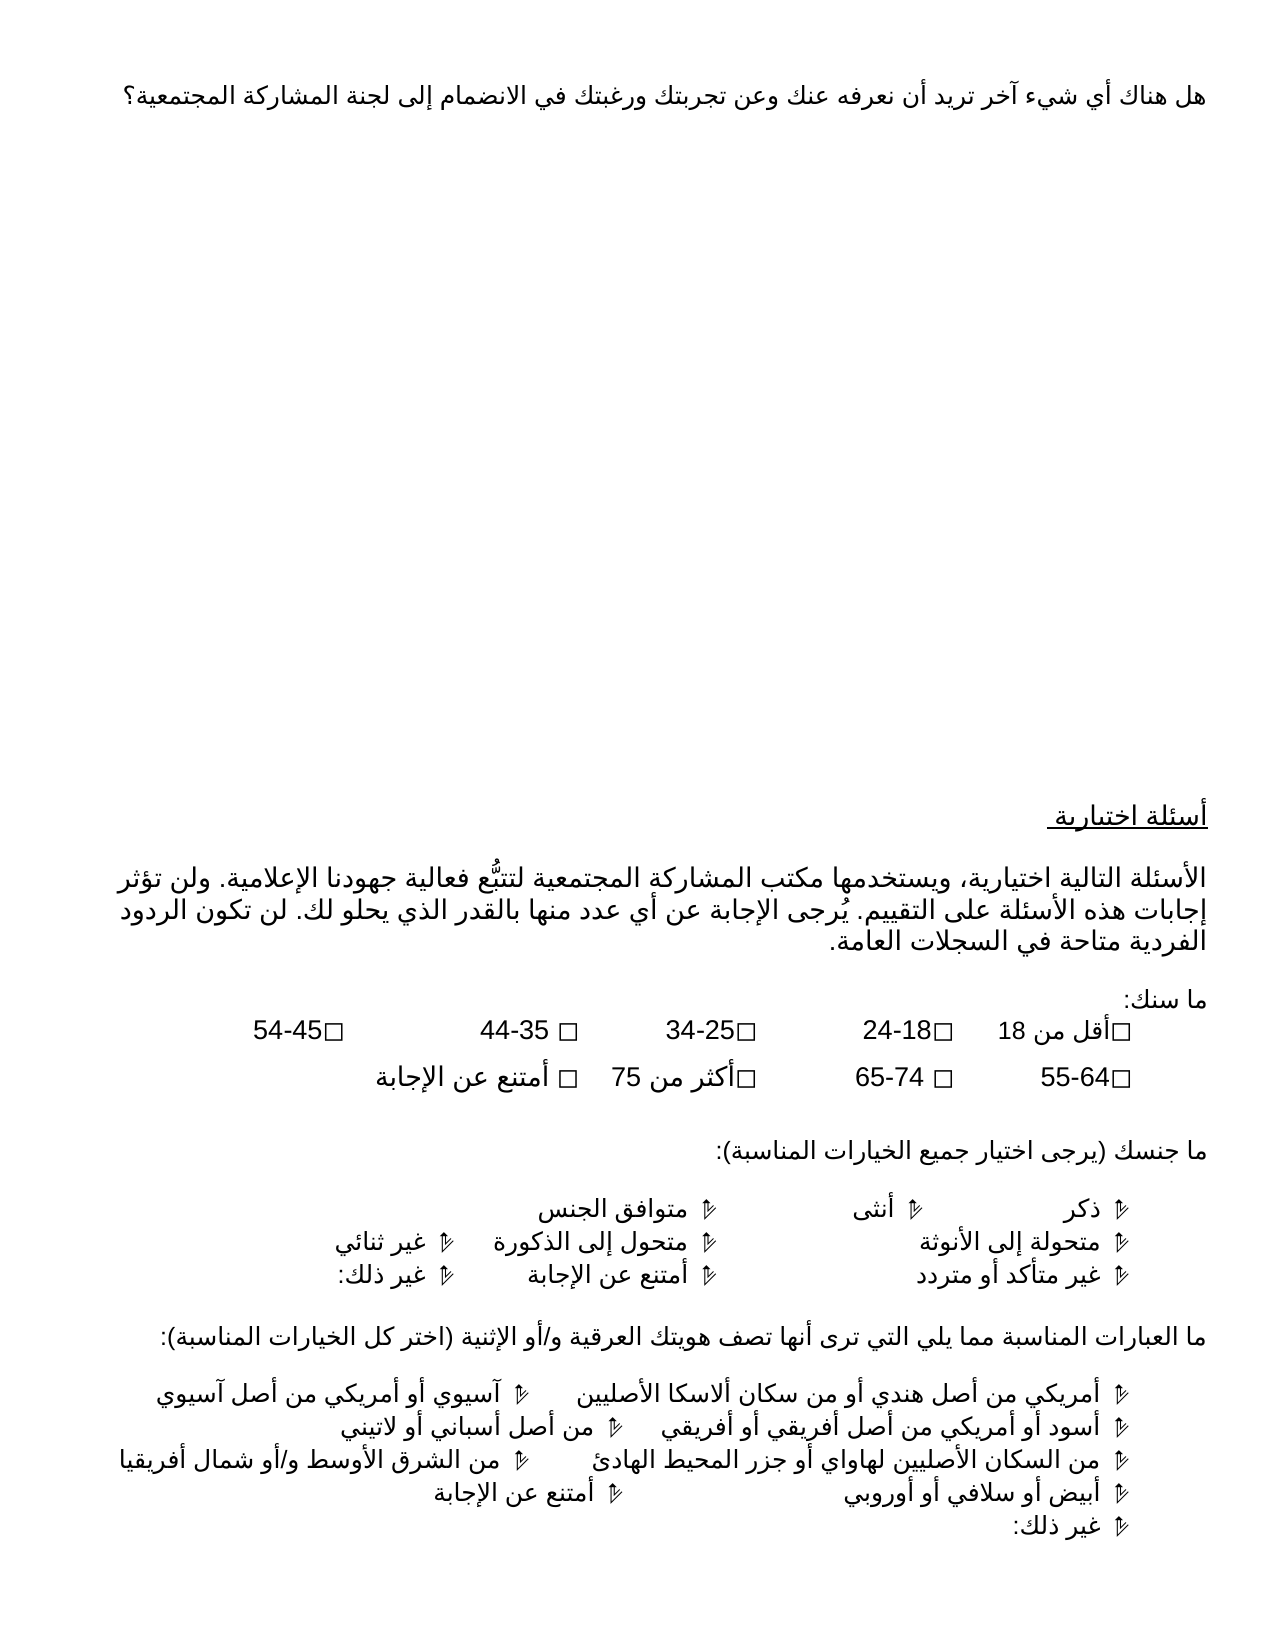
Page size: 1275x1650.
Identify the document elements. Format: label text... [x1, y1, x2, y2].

text 𝥁 غير ذلك: [67, 1511, 1207, 1540]
text 𝥁 متحولة إلى الأنوثة 𝥁 متحول إلى الذكورة 𝥁 غير ثنائي [67, 1227, 1207, 1256]
text 𝥁 من السكان الأصليين لهاواي أو جزر المحيط الهادئ 𝥁 من الشرق الأوسط و/أو شمال أفريقيا [67, 1445, 1207, 1474]
text ما جنسك (يرجى اختيار جميع الخيارات المناسبة): [67, 1136, 1207, 1165]
text الأسئلة التالية اختيارية، ويستخدمها مكتب المشاركة المجتمعية لتتبُّع فعالية جهودنا الإعلامية. ولن تؤثر إجابات هذه الأسئلة على التقييم. يُرجى الإجابة عن أي عدد منها بالقدر الذي يحلو لك. لن تكون الردود الفردية متاحة في السجلات العامة. [67, 862, 1207, 956]
text 𝥁 أمريكي من أصل هندي أو من سكان ألاسكا الأصليين 𝥁 آسيوي أو أمريكي من أصل آسيوي [67, 1379, 1207, 1408]
text ◻أقل من 18 ◻18-24 ◻25-34 ◻ 35-44 ◻45-54 [67, 1014, 1132, 1045]
text 𝥁 ذكر 𝥁 أنثى 𝥁 متوافق الجنس [67, 1194, 1207, 1222]
text 𝥁 أسود أو أمريكي من أصل أفريقي أو أفريقي 𝥁 من أصل أسباني أو لاتيني [67, 1412, 1207, 1441]
text ما العبارات المناسبة مما يلي التي ترى أنها تصف هويتك العرقية و/أو الإثنية (اختر كل الخيارات المناسبة): [67, 1322, 1207, 1350]
text هل هناك أي شيء آخر تريد أن نعرفه عنك وعن تجربتك ورغبتك في الانضمام إلى لجنة المشاركة المجتمعية؟ [67, 81, 1207, 110]
text ما سنك: [67, 985, 1207, 1014]
text 𝥁 أبيض أو سلافي أو أوروبي 𝥁 أمتنع عن الإجابة [67, 1478, 1207, 1507]
text ◻55-64 ◻ 65-74 ◻أكثر من 75 ◻ أمتنع عن الإجابة [67, 1061, 1132, 1092]
text 𝥁 غير متأكد أو متردد 𝥁 أمتنع عن الإجابة 𝥁 غير ذلك: [67, 1260, 1207, 1288]
text أسئلة اختيارية [67, 800, 1207, 831]
